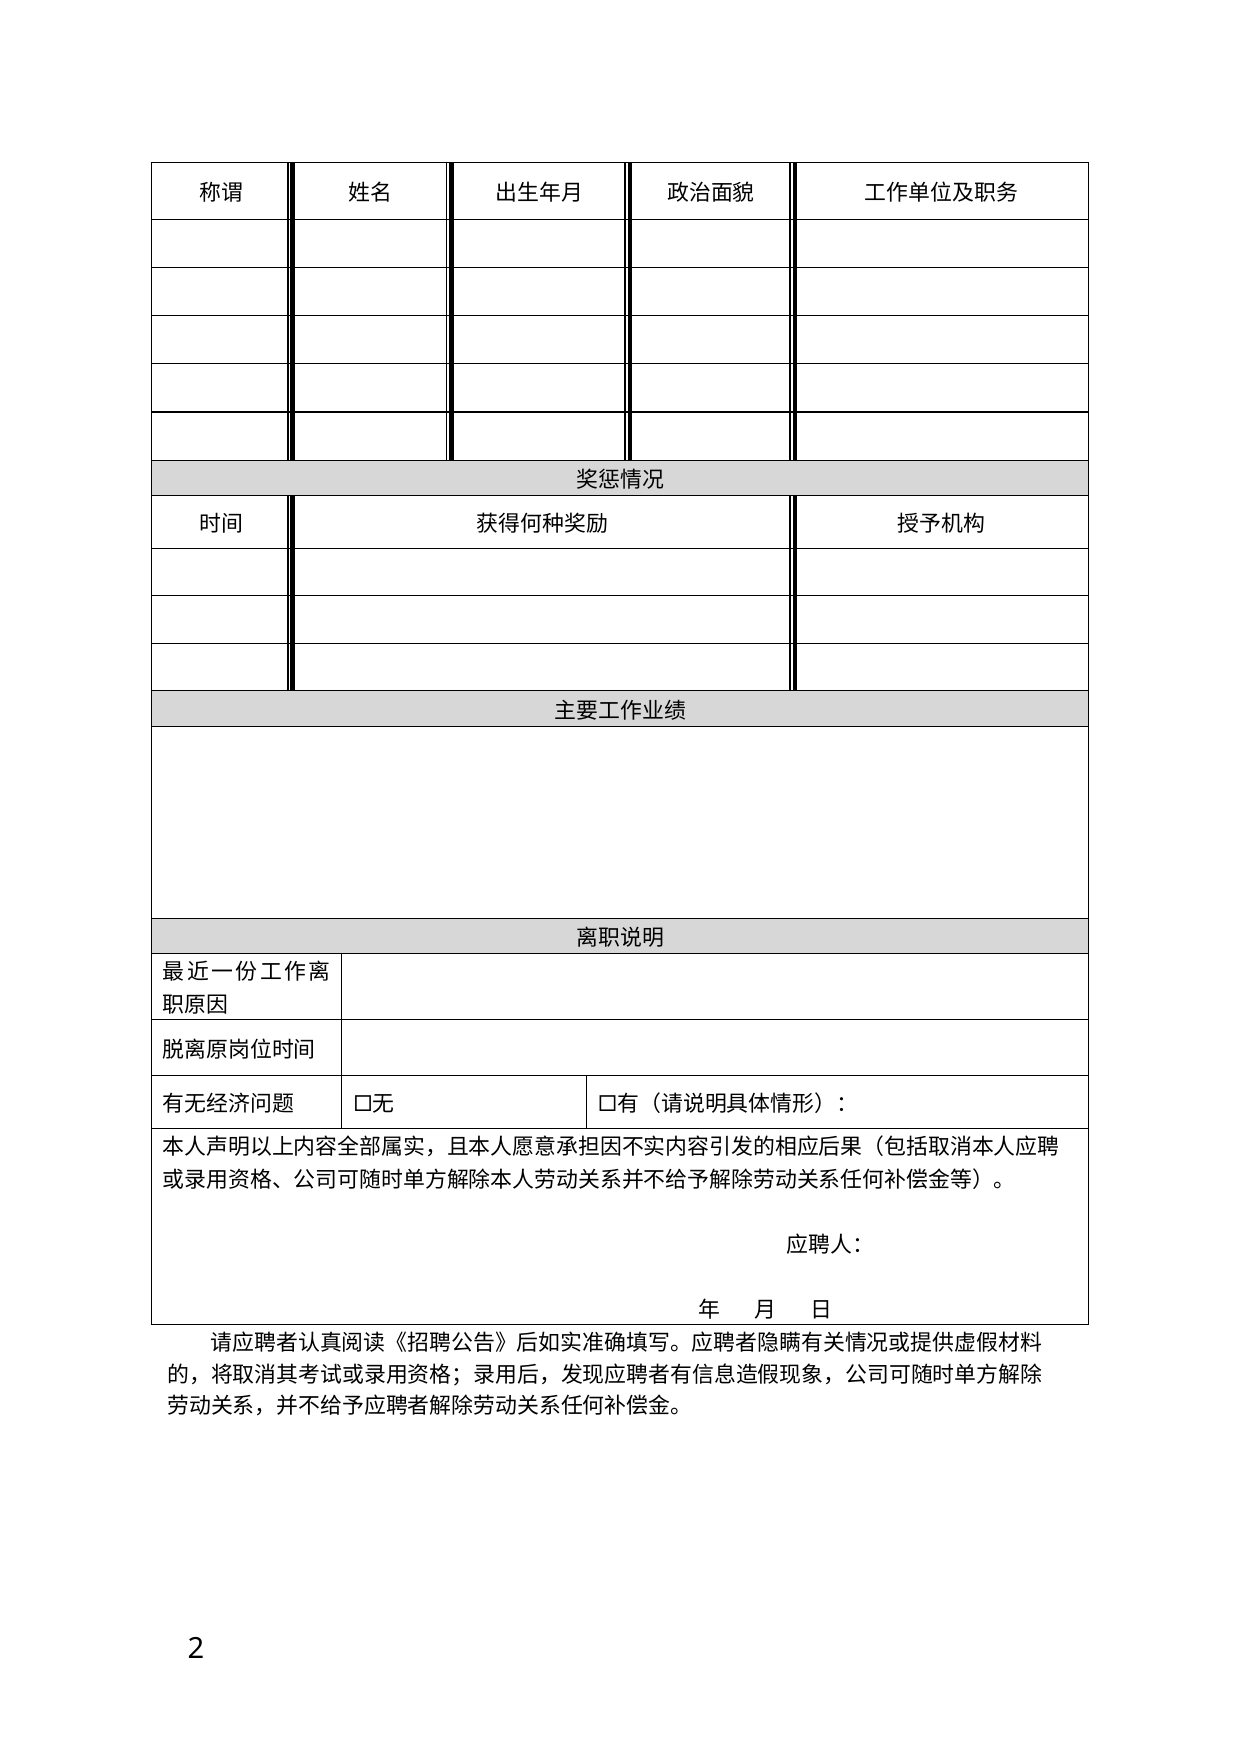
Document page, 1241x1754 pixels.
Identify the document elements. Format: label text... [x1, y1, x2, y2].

table_cell 政治面貌 [632, 163, 789, 219]
table_cell 有无经济问题 [152, 1076, 341, 1128]
table_cell [797, 220, 1088, 267]
table_cell [454, 220, 624, 267]
table_cell [152, 364, 287, 411]
table_cell [632, 364, 789, 411]
table_cell [152, 413, 287, 460]
table_cell 无 [342, 1076, 586, 1128]
table_cell [152, 549, 287, 595]
table_cell [797, 644, 1088, 690]
table_cell 脱离原岗位时间 [152, 1020, 341, 1075]
table_cell [295, 413, 446, 460]
table_cell 出生年月 [454, 163, 624, 219]
table_cell [342, 1020, 1088, 1075]
table_cell [295, 549, 789, 595]
table_cell [152, 644, 287, 690]
table_cell [797, 549, 1088, 595]
table_cell 姓名 [295, 163, 446, 219]
table_cell [632, 268, 789, 314]
text 请应聘者认真阅读《招聘公告》后如实准确填写。应聘者隐瞒有关情况或提供虚假材料的，将取消其考试或录用资格；录用后，发现应聘者有信息造假现象，公司可随时单方解除劳动关系，并不给予应聘者解除劳动关系任何补偿金。 [167, 1325, 1053, 1420]
table_cell [454, 316, 624, 363]
table_cell [454, 413, 624, 460]
table_cell [295, 644, 789, 690]
table_cell [632, 316, 789, 363]
table_cell [797, 268, 1088, 314]
table_cell 授予机构 [797, 496, 1088, 548]
table_cell 奖惩情况 [152, 461, 1088, 495]
table_cell [295, 316, 446, 363]
table_cell [152, 268, 287, 314]
table_cell [342, 954, 1088, 1019]
table_cell 时间 [152, 496, 287, 548]
table_cell [632, 220, 789, 267]
table_cell [454, 268, 624, 314]
table_cell [295, 268, 446, 314]
table_cell 获得何种奖励 [295, 496, 789, 548]
table_cell [152, 220, 287, 267]
table_cell [797, 316, 1088, 363]
table_cell [295, 596, 789, 643]
table_cell 称谓 [152, 163, 287, 219]
table_cell [454, 364, 624, 411]
table_cell 工作单位及职务 [797, 163, 1088, 219]
table_cell [632, 413, 789, 460]
table_cell [295, 364, 446, 411]
table_cell [797, 364, 1088, 411]
table_cell [152, 316, 287, 363]
table_cell [797, 596, 1088, 643]
table_cell 最近一份工作离职原因 [152, 954, 341, 1019]
table_cell [152, 596, 287, 643]
table_cell 主要工作业绩 [152, 691, 1088, 726]
table_cell [152, 727, 1088, 917]
table_cell [797, 413, 1088, 460]
table_cell 本人声明以上内容全部属实，且本人愿意承担因不实内容引发的相应后果（包括取消本人应聘或录用资格、公司可随时单方解除本人劳动关系并不给予解除劳动关系任何补偿金等）。 应聘人： 年 月 日 [152, 1129, 1088, 1324]
table_cell 有（请说明具体情形）： [587, 1076, 1088, 1128]
table_cell 离职说明 [152, 919, 1088, 953]
table_cell [295, 220, 446, 267]
